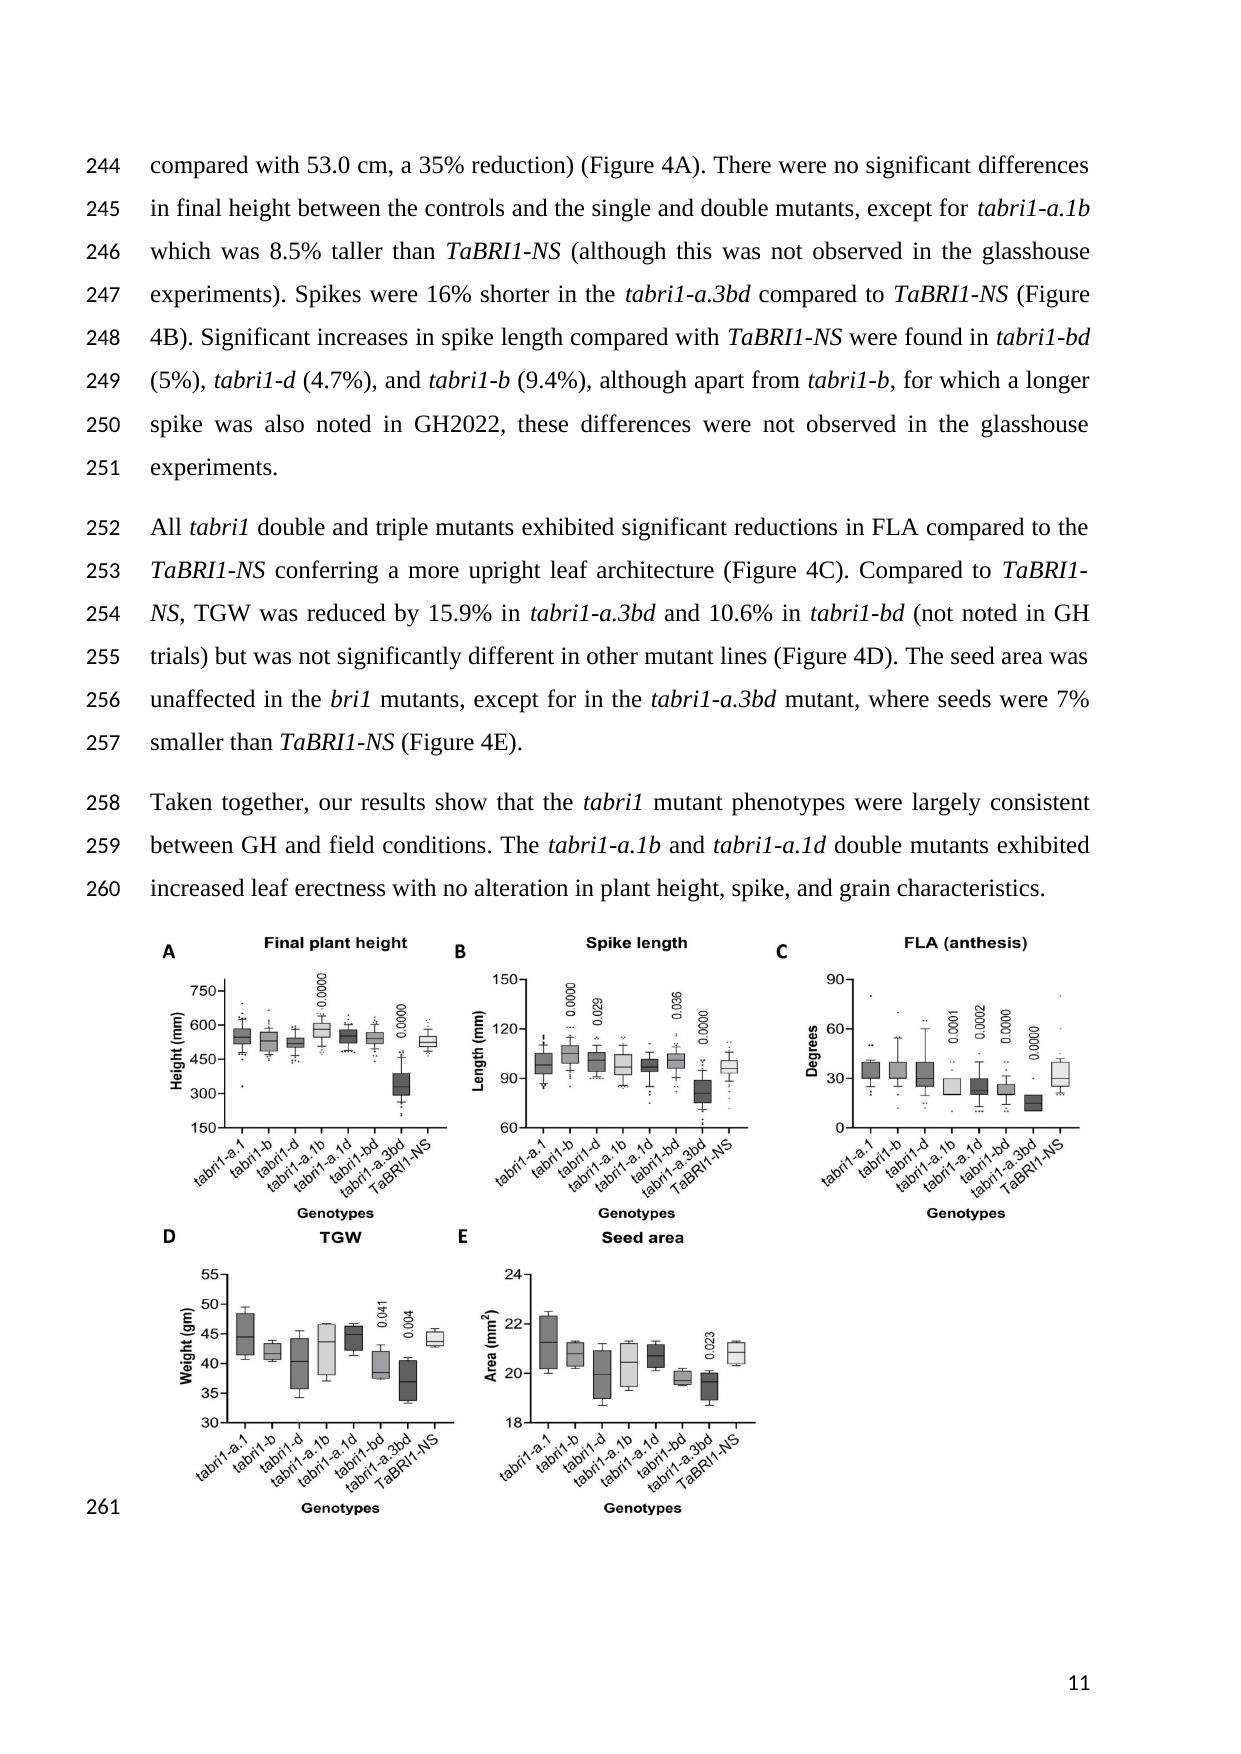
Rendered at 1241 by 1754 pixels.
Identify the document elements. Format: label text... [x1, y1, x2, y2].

text Taken together, our results show that the tabri1 mutant phenotypes were largely consistent between GH and field conditions. The tabri1-a.1b and tabri1-a.1d double mutants exhibited increased leaf erectness with no alteration in plant height, spike, and grain characteristics. [150, 787, 1090, 902]
text All tabri1 double and triple mutants exhibited significant reductions in FLA compared to the TaBRI1-NS conferring a more upright leaf architecture (Figure 4C). Compared to TaBRI1-NS, TGW was reduced by 15.9% in tabri1-a.3bd and 10.6% in tabri1-bd (not noted in GH trials) but was not significantly different in other mutant lines (Figure 4D). The seed area was unaffected in the bri1 mutants, except for in the tabri1-a.3bd mutant, where seeds were 7% smaller than TaBRI1-NS (Figure 4E). [150, 512, 1090, 756]
picture [150, 933, 1087, 1515]
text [150, 150, 1090, 481]
